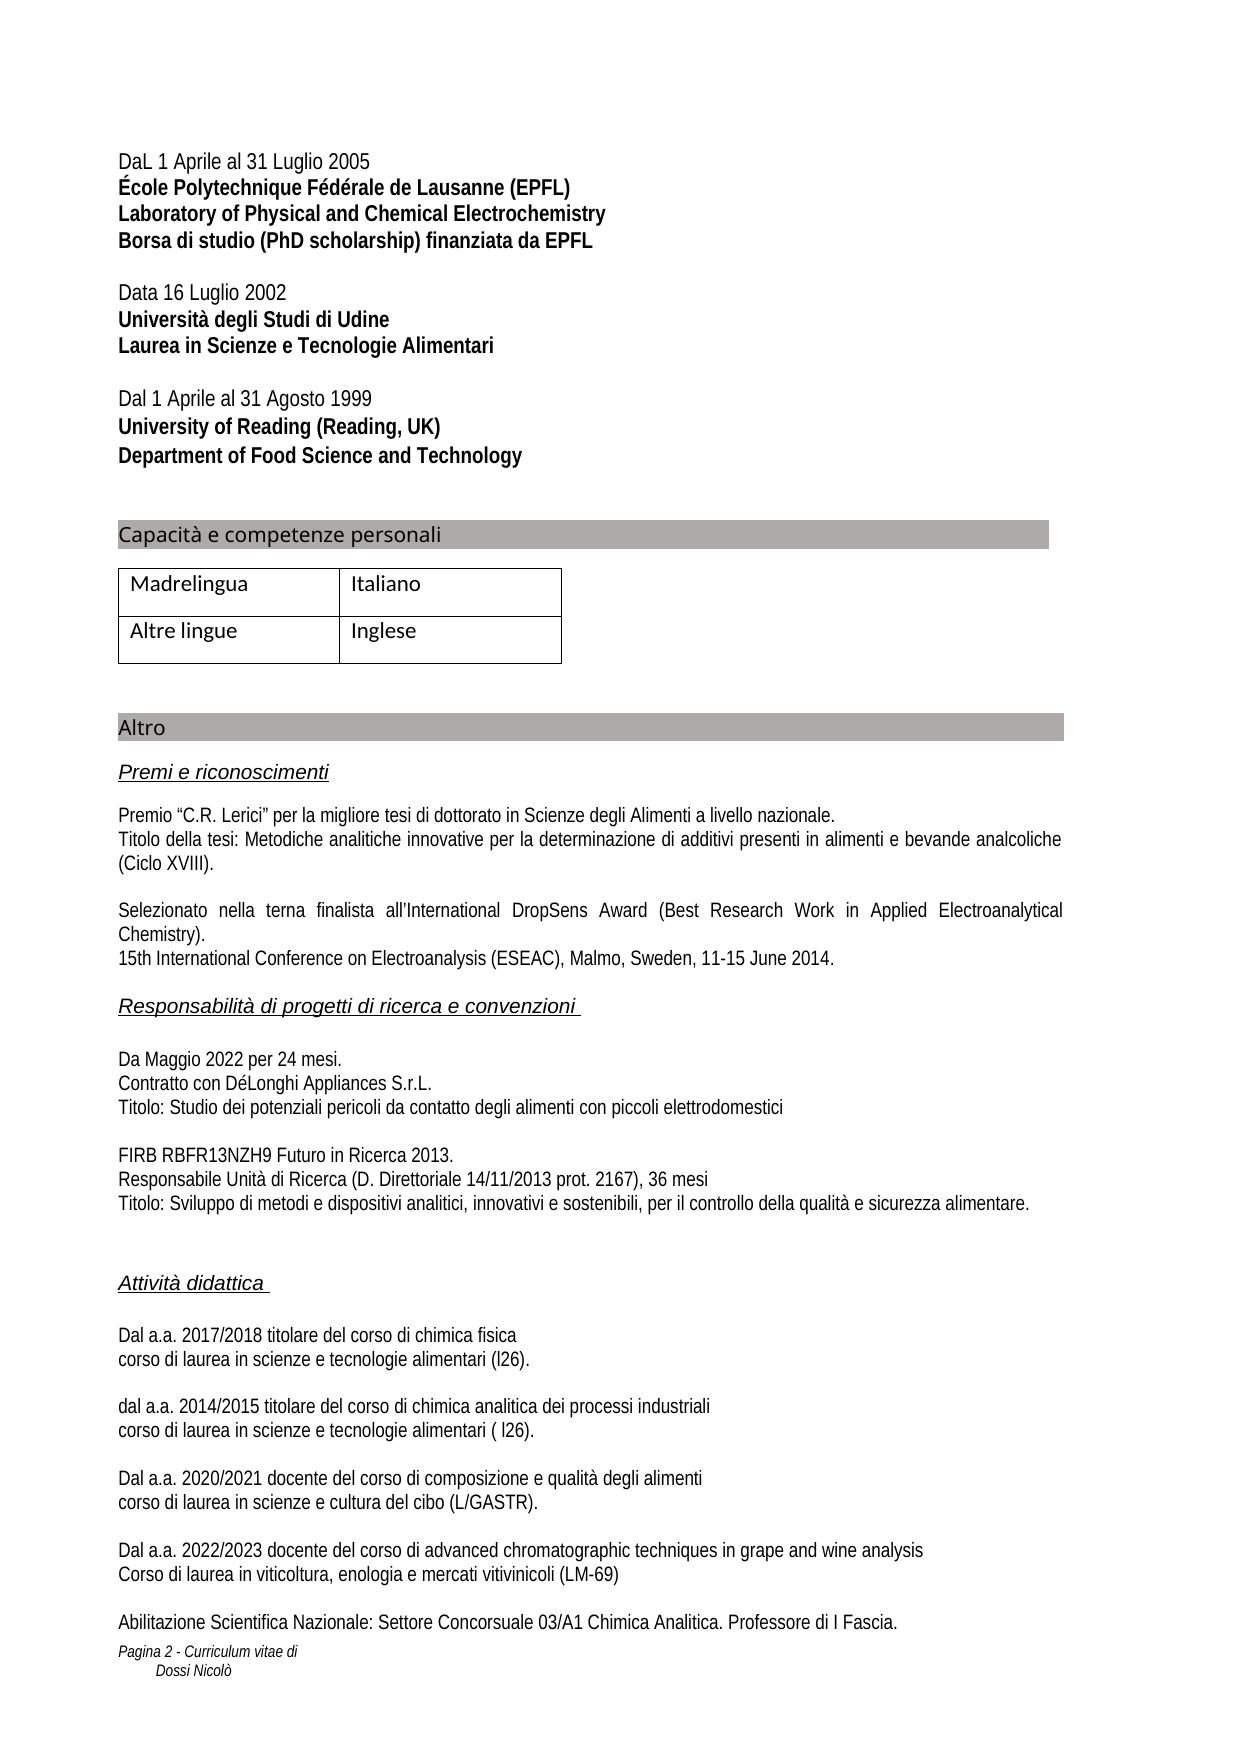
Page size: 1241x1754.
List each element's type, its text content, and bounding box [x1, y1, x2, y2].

table_header Madrelingua [119, 569, 339, 616]
text Da Maggio 2022 per 24 mesi. [118, 1047, 1240, 1071]
text Responsabilità di progetti di ricerca e convenzioni [118, 994, 1240, 1018]
text corso di laurea in scienze e tecnologie alimentari ( l26). [118, 1418, 1240, 1442]
text Corso di laurea in viticoltura, enologia e mercati vitivinicoli (LM-69) [118, 1562, 1240, 1586]
text corso di laurea in scienze e tecnologie alimentari (l26). [118, 1346, 1240, 1370]
text Altro [118, 713, 1064, 741]
text Attività didattica [118, 1271, 1240, 1294]
text Capacità e competenze personali [118, 520, 1049, 549]
text Contratto con DéLonghi Appliances S.r.L. [118, 1071, 1240, 1095]
text corso di laurea in scienze e cultura del cibo (L/GASTR). [118, 1490, 1240, 1514]
text Dal a.a. 2020/2021 docente del corso di composizione e qualità degli alimenti [118, 1466, 1240, 1490]
text FIRB RBFR13NZH9 Futuro in Ricerca 2013. [118, 1143, 1240, 1167]
text Università degli Studi di Udine [118, 306, 923, 332]
text University of Reading (Reading, UK) [118, 413, 1079, 439]
text Titolo: Studio dei potenziali pericoli da contatto degli alimenti con piccoli elettrodomestici [118, 1095, 1240, 1119]
text Titolo della tesi: Metodiche analitiche innovative per la determinazione di additivi presenti in alimenti e bevande analcoliche (Ciclo XVIII). [118, 826, 1064, 874]
text DaL 1 Aprile al 31 Luglio 2005 [118, 148, 923, 174]
text Premio “C.R. Lerici” per la migliore tesi di dottorato in Scienze degli Alimenti a livello nazionale. [118, 802, 1064, 826]
text Borsa di studio (PhD scholarship) finanziata da EPFL [118, 227, 923, 253]
text Department of Food Science and Technology [118, 442, 1079, 468]
text Dal a.a. 2017/2018 titolare del corso di chimica fisica [118, 1322, 1240, 1346]
text Laboratory of Physical and Chemical Electrochemistry [118, 200, 923, 227]
text Dal a.a. 2022/2023 docente del corso di advanced chromatographic techniques in grape and wine analysis [118, 1538, 1240, 1562]
table_cell Altre lingue [119, 617, 339, 663]
table_header Italiano [340, 569, 561, 616]
text Premi e riconoscimenti [118, 760, 1064, 784]
table_cell Inglese [340, 617, 561, 663]
text Titolo: Sviluppo di metodi e dispositivi analitici, innovativi e sostenibili, per il controllo della qualità e sicurezza alimentare. [118, 1191, 1240, 1214]
text dal a.a. 2014/2015 titolare del corso di chimica analitica dei processi industriali [118, 1394, 1240, 1418]
text Dal 1 Aprile al 31 Agosto 1999 [118, 385, 1079, 411]
text Responsabile Unità di Ricerca (D. Direttoriale 14/11/2013 prot. 2167), 36 mesi [118, 1167, 1240, 1191]
text École Polytechnique Fédérale de Lausanne (EPFL) [118, 174, 923, 200]
text 15th International Conference on Electroanalysis (ESEAC), Malmo, Sweden, 11-15 June 2014. [118, 946, 1064, 970]
text Abilitazione Scientifica Nazionale: Settore Concorsuale 03/A1 Chimica Analitica. Professore di I Fascia. [118, 1610, 1240, 1634]
text Data 16 Luglio 2002 [118, 279, 923, 306]
text Laurea in Scienze e Tecnologie Alimentari [118, 332, 923, 358]
text Selezionato nella terna finalista all’International DropSens Award (Best Research Work in Applied Electroanalytical Chemistry). [118, 898, 1064, 946]
